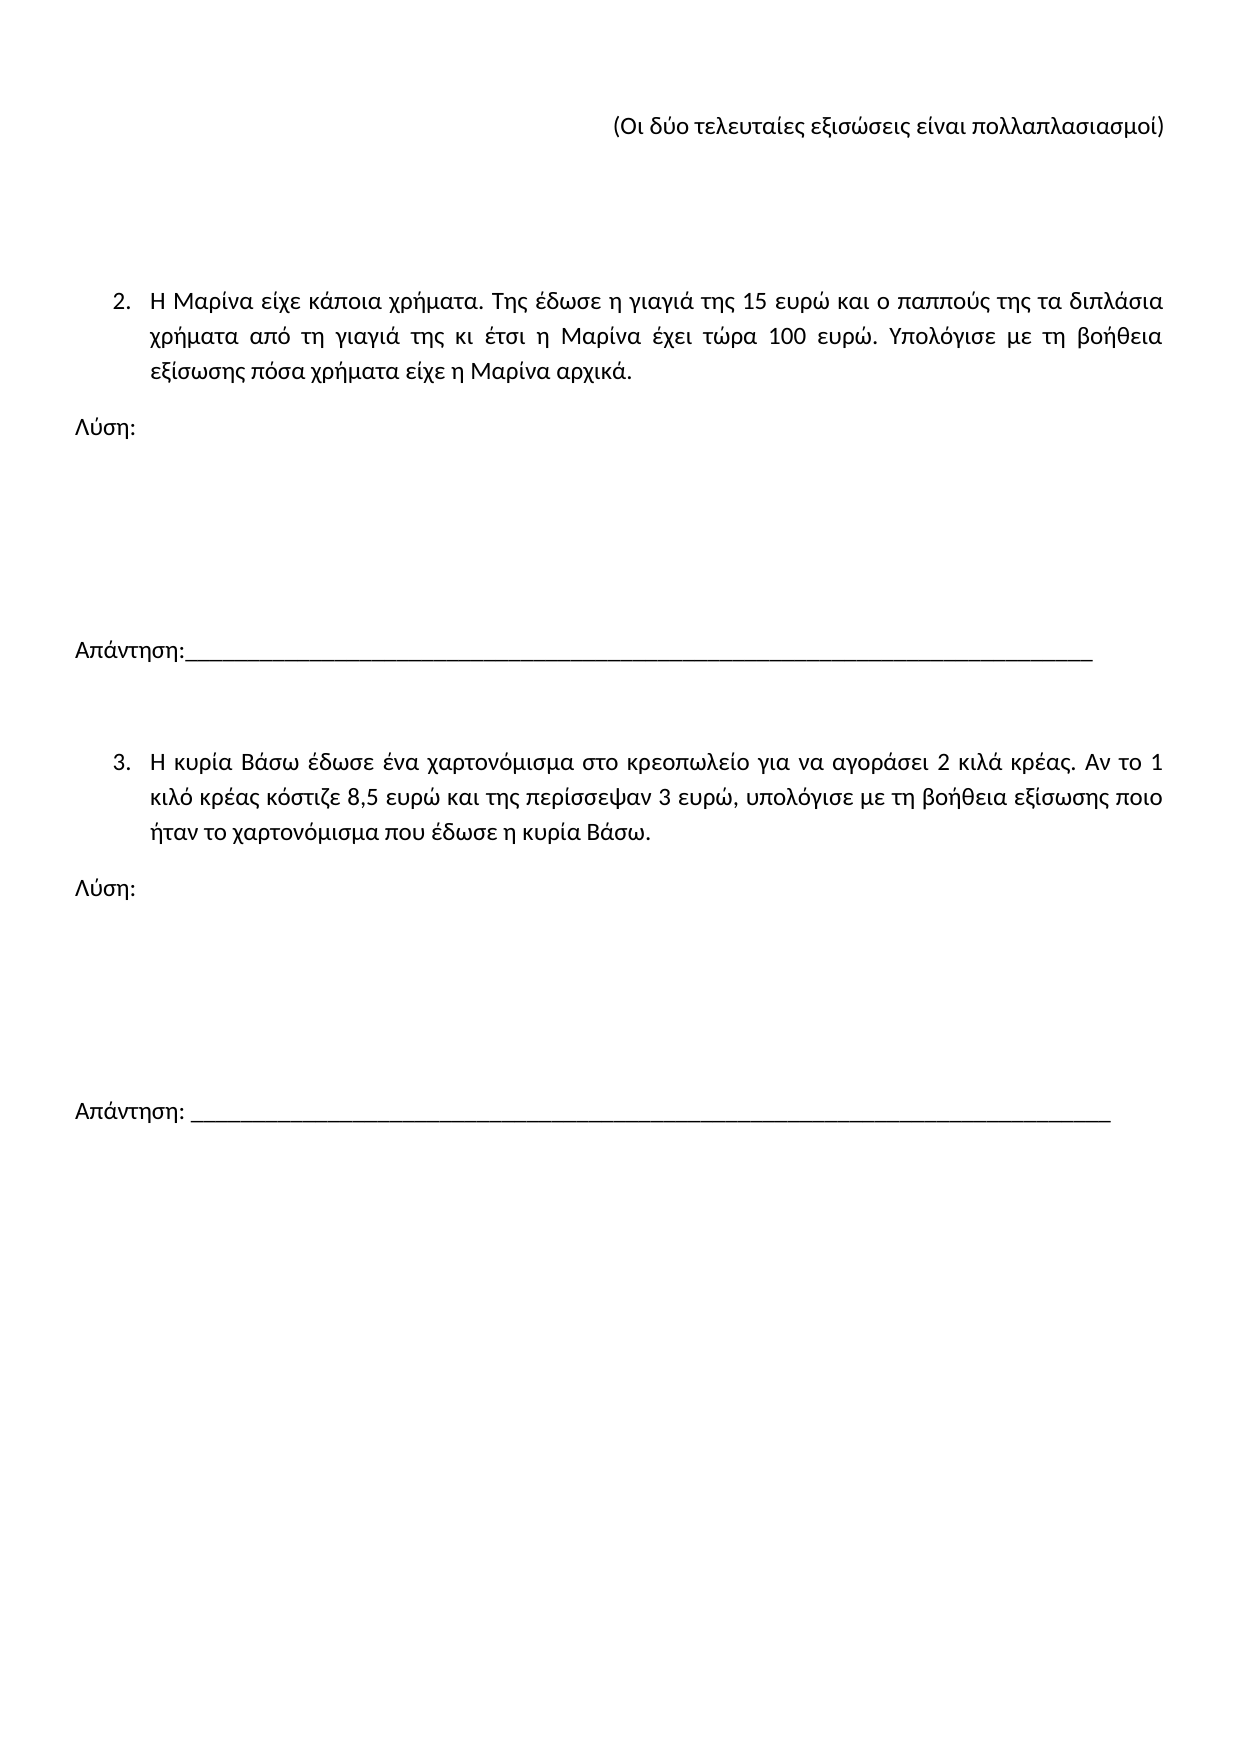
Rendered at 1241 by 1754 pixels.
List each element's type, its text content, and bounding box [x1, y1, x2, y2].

list Η Μαρίνα είχε κάποια χρήματα. Της έδωσε η γιαγιά της 15 ευρώ και ο παππούς της τα διπλάσια χρήματα από τη γιαγιά της κι έτσι η Μαρίνα έχει τώρα 100 ευρώ. Υπολόγισε με τη βοήθεια εξίσωσης πόσα χρήματα είχε η Μαρίνα αρχικά. [112, 285, 1165, 386]
text Απάντηση: __________________________________________________________________________ [75, 1095, 1165, 1126]
text Λύση: [75, 872, 1165, 902]
list (Οι δύο τελευταίες εξισώσεις είναι πολλαπλασιασμοί) [150, 110, 1165, 141]
text Απάντηση:_________________________________________________________________________ [75, 634, 1165, 665]
list Η κυρία Βάσω έδωσε ένα χαρτονόμισμα στο κρεοπωλείο για να αγοράσει 2 κιλά κρέας. Αν το 1 κιλό κρέας κόστιζε 8,5 ευρώ και της περίσσεψαν 3 ευρώ, υπολόγισε με τη βοήθεια εξίσωσης ποιο ήταν το χαρτονόμισμα που έδωσε η κυρία Βάσω. [112, 746, 1165, 846]
text Λύση: [75, 411, 1165, 441]
